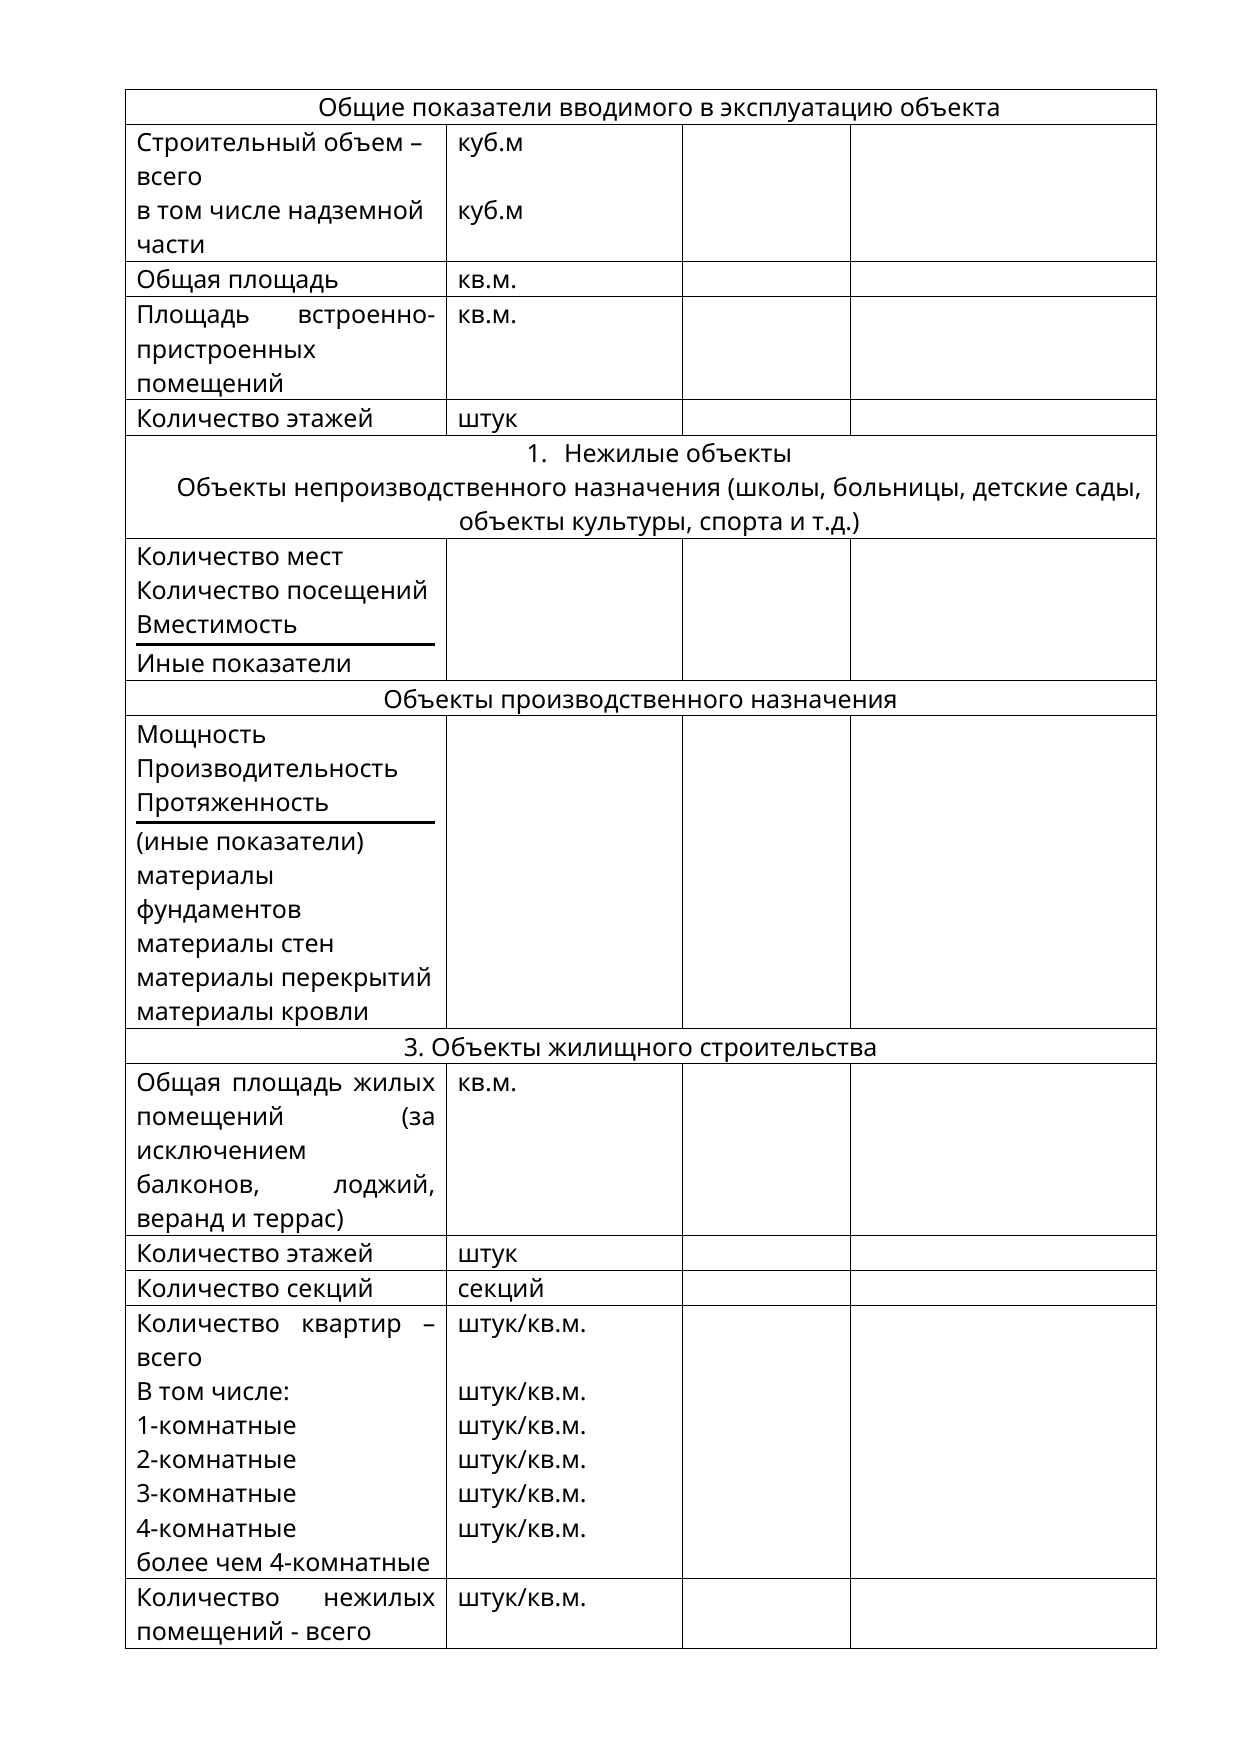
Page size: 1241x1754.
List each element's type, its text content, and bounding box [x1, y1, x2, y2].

table_cell штук/кв.м. штук/кв.м. штук/кв.м. штук/кв.м. штук/кв.м. штук/кв.м. [447, 1306, 682, 1578]
table_cell секций [447, 1271, 682, 1305]
table_cell [851, 716, 1156, 1028]
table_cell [447, 1579, 682, 1647]
table_cell куб.м куб.м [447, 125, 682, 261]
table_cell [683, 1236, 850, 1270]
table_cell Количество секций [126, 1271, 446, 1305]
table_cell кв.м. [447, 1064, 682, 1234]
table_cell [683, 262, 850, 296]
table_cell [126, 1579, 446, 1647]
table_cell Строительный объем – всего в том числе надземной части [126, 125, 446, 261]
table_cell [683, 125, 850, 261]
table_cell [851, 125, 1156, 261]
table_cell 3. Объекты жилищного строительства [126, 1029, 1156, 1063]
table_cell [683, 1306, 850, 1578]
table_cell кв.м. [447, 262, 682, 296]
table_cell Площадь встроенно-пристроенных помещений [126, 297, 446, 399]
table_cell [851, 539, 1156, 680]
table_cell [851, 262, 1156, 296]
table_cell [851, 1579, 1156, 1647]
table_cell [447, 716, 682, 1028]
table_cell [447, 539, 682, 680]
table_cell [683, 1064, 850, 1234]
table_cell [851, 1236, 1156, 1270]
table_cell [851, 1271, 1156, 1305]
table_cell [683, 297, 850, 399]
table_cell Количество этажей [126, 1236, 446, 1270]
table_cell Общая площадь [126, 262, 446, 296]
table_cell [851, 297, 1156, 399]
table_cell [683, 1271, 850, 1305]
table_cell Количество этажей [126, 400, 446, 434]
table_cell [683, 539, 850, 680]
table_cell [683, 1579, 850, 1647]
table_cell [851, 1064, 1156, 1234]
table_cell Объекты производственного назначения [126, 681, 1156, 715]
table_cell Общие показатели вводимого в эксплуатацию объекта [126, 90, 1156, 124]
table_cell Нежилые объекты Объекты непроизводственного назначения (школы, больницы, детские сады, объекты культуры, спорта и т.д.) [126, 436, 1156, 538]
table_cell [851, 1306, 1156, 1578]
table_cell кв.м. [447, 297, 682, 399]
table_cell Количество квартир – всего В том числе: 1-комнатные 2-комнатные 3-комнатные 4-комнатные более чем 4-комнатные [126, 1306, 446, 1578]
table_cell Общая площадь жилых помещений (за исключением балконов, лоджий, веранд и террас) [126, 1064, 446, 1234]
table_cell Мощность Производительность Протяженность (иные показатели) материалы фундаментов материалы стен материалы перекрытий материалы кровли [126, 716, 446, 1028]
table_cell [683, 716, 850, 1028]
table_cell штук [447, 1236, 682, 1270]
table_cell [851, 400, 1156, 434]
table_cell штук [447, 400, 682, 434]
table_cell [683, 400, 850, 434]
table_cell Количество мест Количество посещений Вместимость Иные показатели [126, 539, 446, 680]
